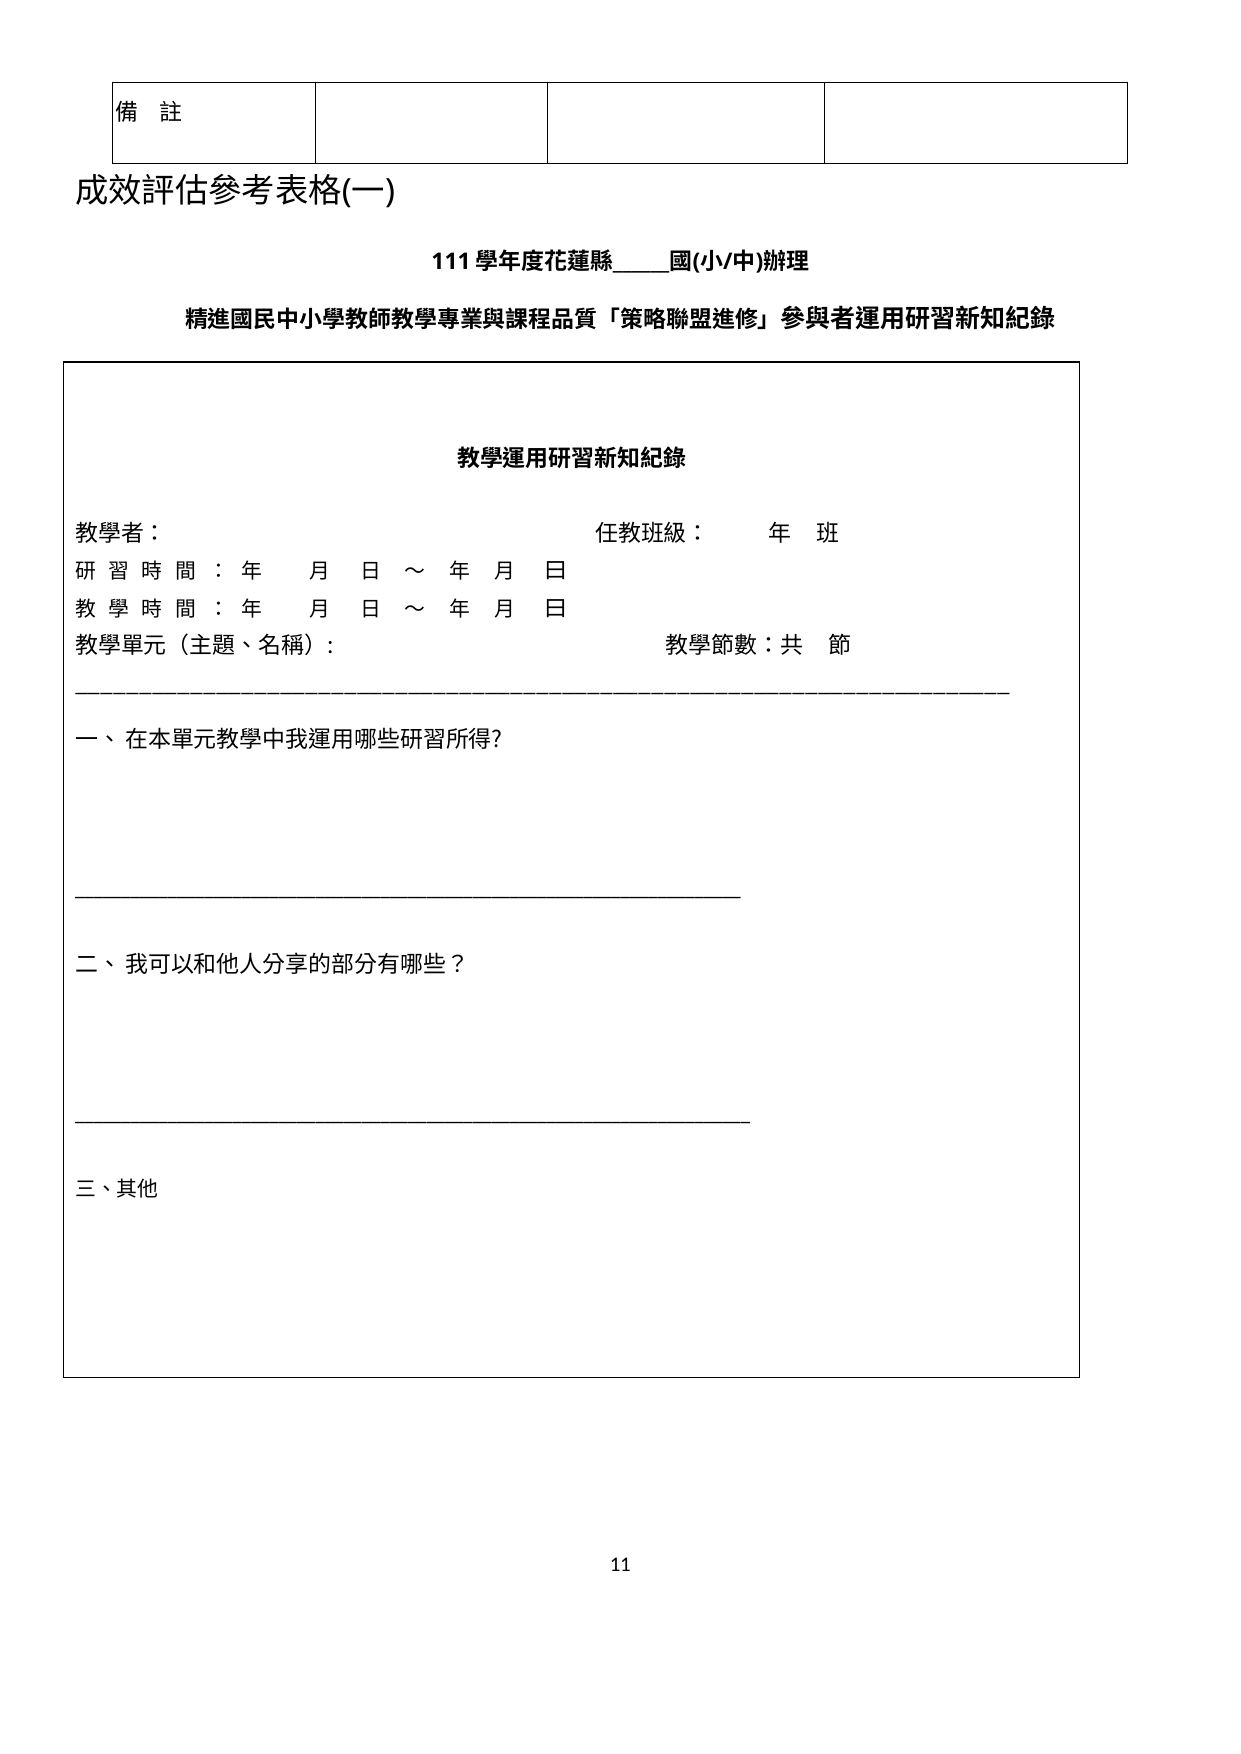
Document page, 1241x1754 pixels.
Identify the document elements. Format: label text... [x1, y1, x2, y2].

text 成效評估參考表格(一) [75, 164, 1165, 212]
table_header 教學運用研習新知紀錄 教學者： 任教班級： 年 班 研習時間：年 月 日～年月 曰 教學時間：年 月 日～年月 曰 教學單元（主題、名稱）: 教學節數：共 節 _________________________________________________________________________ 在本單元教學中我運用哪些研習所得? ________________________________________________________________________ 我可以和他人分享的部分有哪些？ _________________________________________________________________________ 三、其他 [64, 363, 1079, 1377]
table_cell [548, 83, 824, 163]
table_cell [825, 83, 1127, 163]
table_cell [316, 83, 547, 163]
text 111學年度花蓮縣______國(小/中)辦理 [75, 241, 1165, 278]
table_cell 備 註 [113, 83, 315, 163]
text 精進國民中小學教師教學專業與課程品質「策略聯盟進修」參與者運用研習新知紀錄 [75, 299, 1165, 335]
